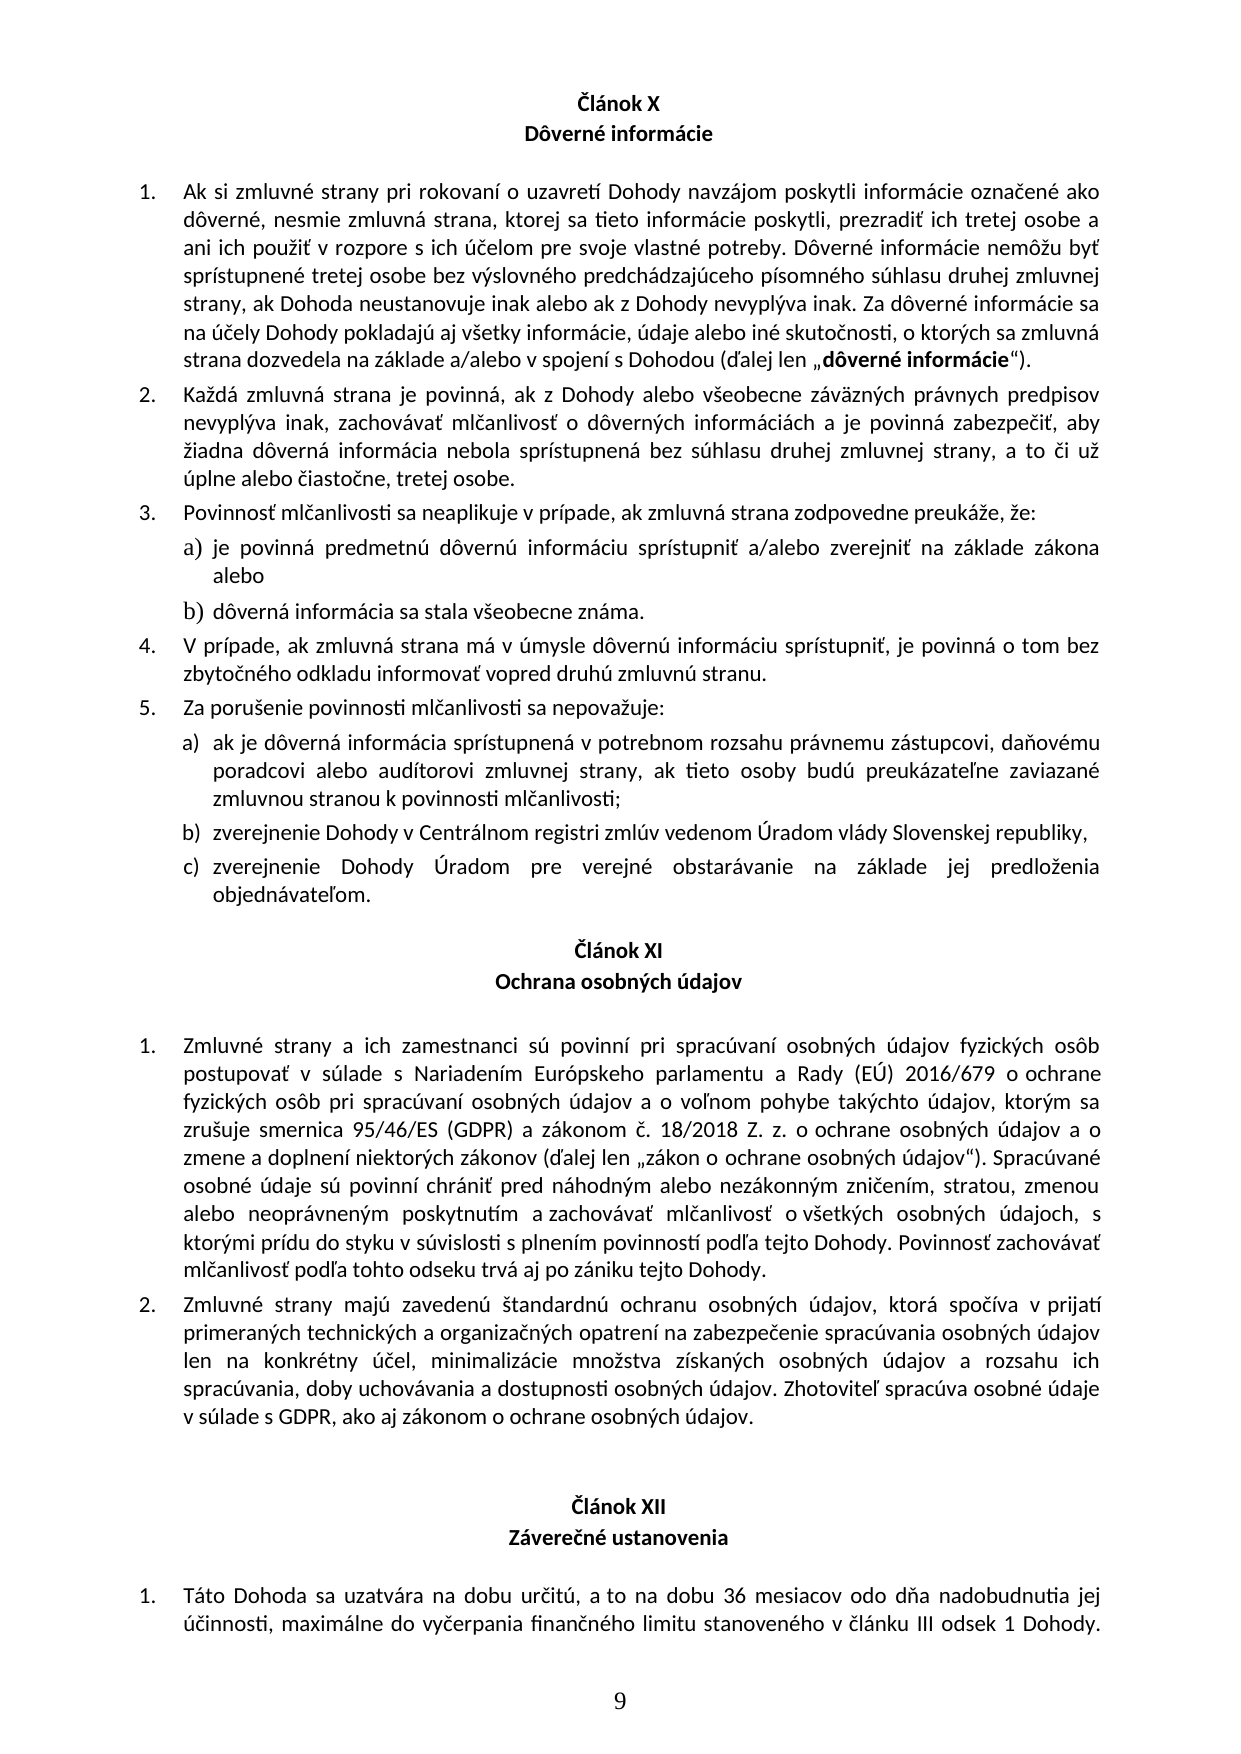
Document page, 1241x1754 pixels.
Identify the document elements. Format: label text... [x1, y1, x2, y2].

text Ochrana osobných údajov [139, 967, 1098, 995]
list ak je dôverná informácia sprístupnená v potrebnom rozsahu právnemu zástupcovi, daňovému poradcovi alebo audítorovi zmluvnej strany, ak tieto osoby budú preukázateľne zaviazané zmluvnou stranou k povinnosti mlčanlivosti; [182, 728, 1101, 812]
list zverejnenie Dohody v Centrálnom registri zmlúv vedenom Úradom vlády Slovenskej republiky, [182, 818, 1101, 846]
list Každá zmluvná strana je povinná, ak z Dohody alebo všeobecne záväzných právnych predpisov nevyplýva inak, zachovávať mlčanlivosť o dôverných informáciách a je povinná zabezpečiť, aby žiadna dôverná informácia nebola sprístupnená bez súhlasu druhej zmluvnej strany, a to či už úplne alebo čiastočne, tretej osobe. [139, 380, 1101, 492]
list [139, 1581, 1101, 1637]
text Článok XII [139, 1492, 1098, 1520]
text Záverečné ustanovenia [139, 1523, 1098, 1551]
text Článok XI [139, 936, 1098, 964]
list V prípade, ak zmluvná strana má v úmysle dôvernú informáciu sprístupniť, je povinná o tom bez zbytočného odkladu informovať vopred druhú zmluvnú stranu. [139, 631, 1101, 687]
text Dôverné informácie [139, 119, 1098, 147]
list Povinnosť mlčanlivosti sa neaplikuje v prípade, ak zmluvná strana zodpovedne preukáže, že: [139, 498, 1101, 526]
list Ak si zmluvné strany pri rokovaní o uzavretí Dohody navzájom poskytli informácie označené ako dôverné, nesmie zmluvná strana, ktorej sa tieto informácie poskytli, prezradiť ich tretej osobe a ani ich použiť v rozpore s ich účelom pre svoje vlastné potreby. Dôverné informácie nemôžu byť sprístupnené tretej osobe bez výslovného predchádzajúceho písomného súhlasu druhej zmluvnej strany, ak Dohoda neustanovuje inak alebo ak z Dohody nevyplýva inak. Za dôverné informácie sa na účely Dohody pokladajú aj všetky informácie, údaje alebo iné skutočnosti, o ktorých sa zmluvná strana dozvedela na základe a/alebo v spojení s Dohodou (ďalej len „dôverné informácie“). [139, 177, 1101, 374]
list dôverná informácia sa stala všeobecne známa. [183, 596, 1101, 625]
list Za porušenie povinnosti mlčanlivosti sa nepovažuje: [139, 693, 1101, 721]
list je povinná predmetnú dôvernú informáciu sprístupniť a/alebo zverejniť na základe zákona alebo [183, 532, 1101, 589]
list Zmluvné strany a ich zamestnanci sú povinní pri spracúvaní osobných údajov fyzických osôb postupovať v súlade s Nariadením Európskeho parlamentu a Rady (EÚ) 2016/679 o ochrane fyzických osôb pri spracúvaní osobných údajov a o voľnom pohybe takýchto údajov, ktorým sa zrušuje smernica 95/46/ES (GDPR) a zákonom č. 18/2018 Z. z. o ochrane osobných údajov a o zmene a doplnení niektorých zákonov (ďalej len „zákon o ochrane osobných údajov“). Spracúvané osobné údaje sú povinní chrániť pred náhodným alebo nezákonným zničením, stratou, zmenou alebo neoprávneným poskytnutím a zachovávať mlčanlivosť o všetkých osobných údajoch, s ktorými prídu do styku v súvislosti s plnením povinností podľa tejto Dohody. Povinnosť zachovávať mlčanlivosť podľa tohto odseku trvá aj po zániku tejto Dohody. [139, 1031, 1101, 1284]
list Zmluvné strany majú zavedenú štandardnú ochranu osobných údajov, ktorá spočíva v prijatí primeraných technických a organizačných opatrení na zabezpečenie spracúvania osobných údajov len na konkrétny účel, minimalizácie množstva získaných osobných údajov a rozsahu ich spracúvania, doby uchovávania a dostupnosti osobných údajov. Zhotoviteľ spracúva osobné údaje v súlade s GDPR, ako aj zákonom o ochrane osobných údajov. [139, 1290, 1101, 1430]
text Článok X [139, 89, 1098, 117]
list zverejnenie Dohody Úradom pre verejné obstarávanie na základe jej predloženia objednávateľom. [183, 852, 1101, 908]
